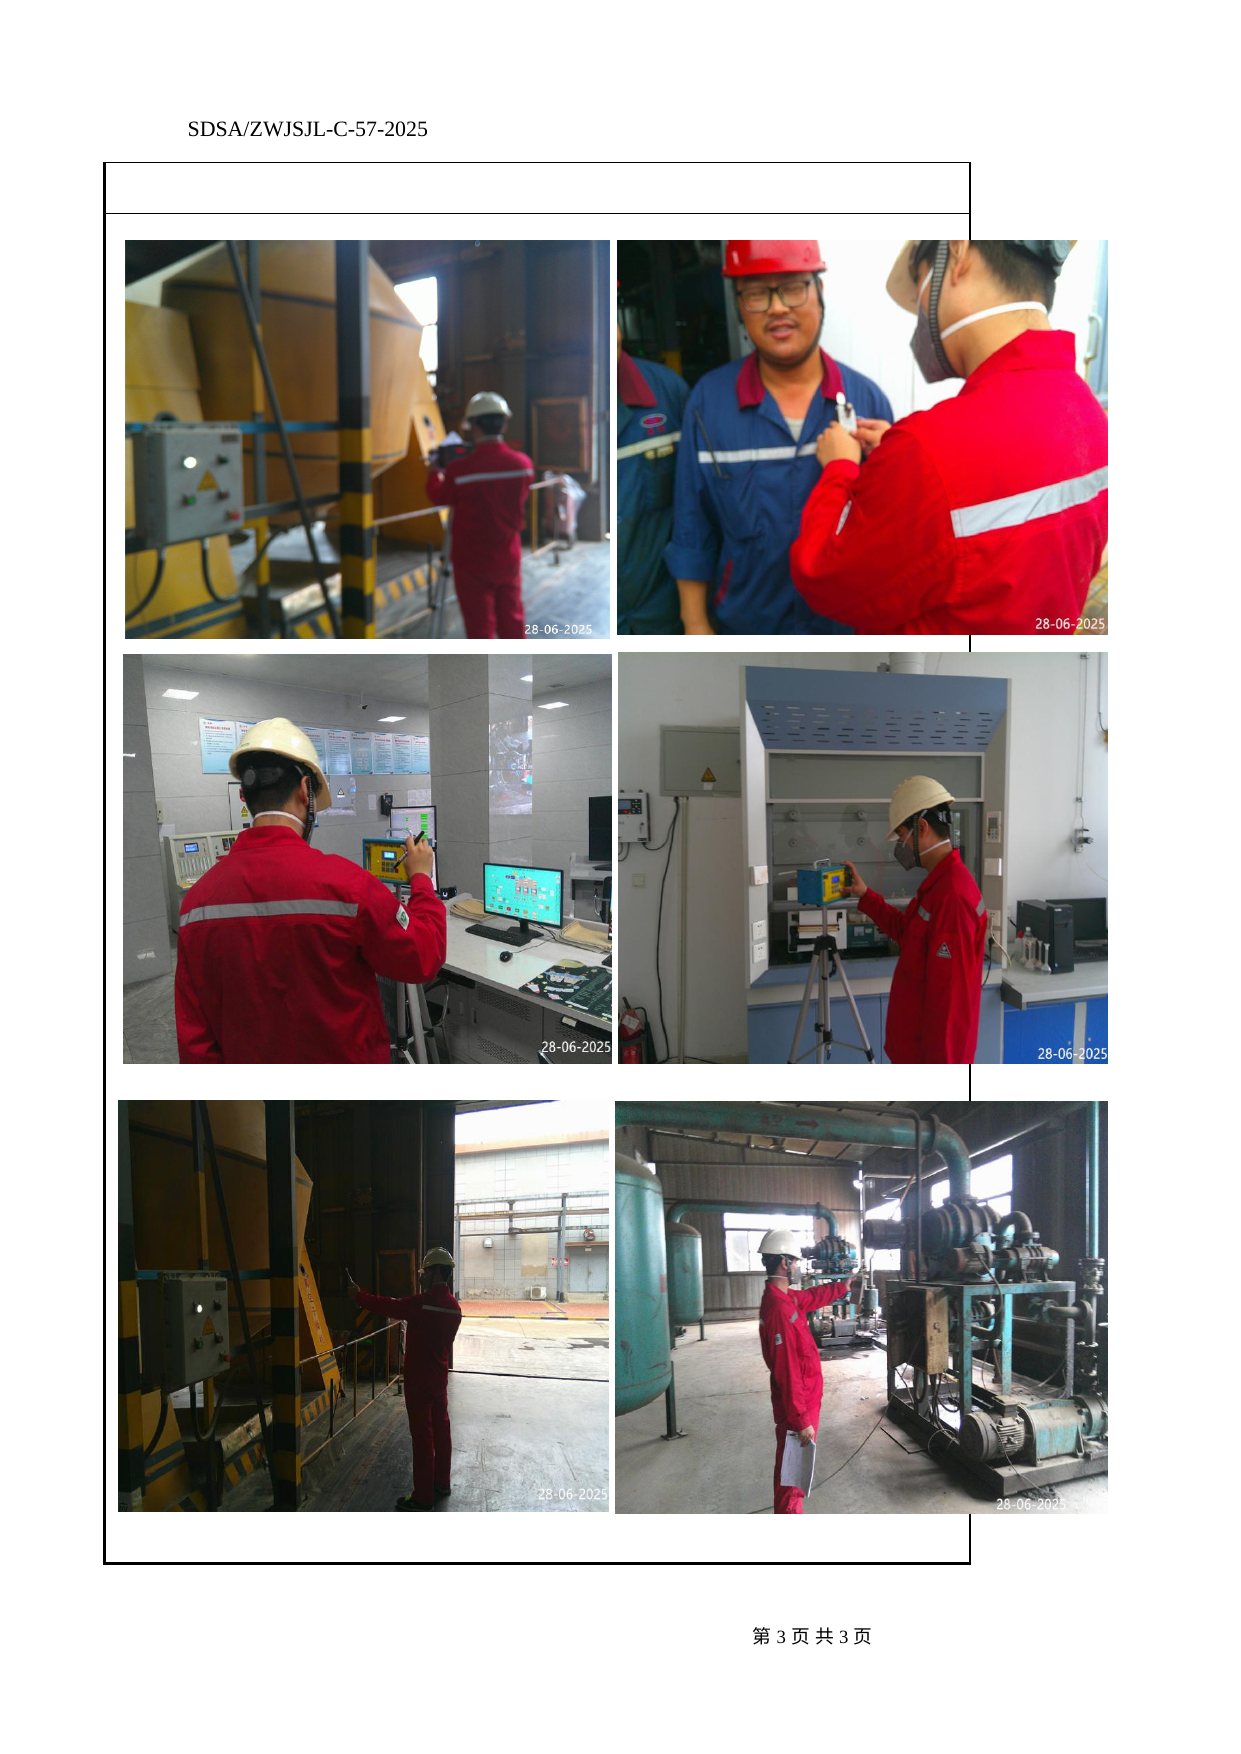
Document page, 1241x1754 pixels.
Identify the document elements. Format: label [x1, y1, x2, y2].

picture [118, 1100, 609, 1512]
table_cell [106, 163, 969, 213]
picture [123, 654, 612, 1064]
picture [615, 1101, 1108, 1514]
table_cell [106, 214, 969, 1562]
picture [125, 240, 610, 639]
picture [618, 652, 1108, 1064]
picture [617, 240, 1108, 635]
